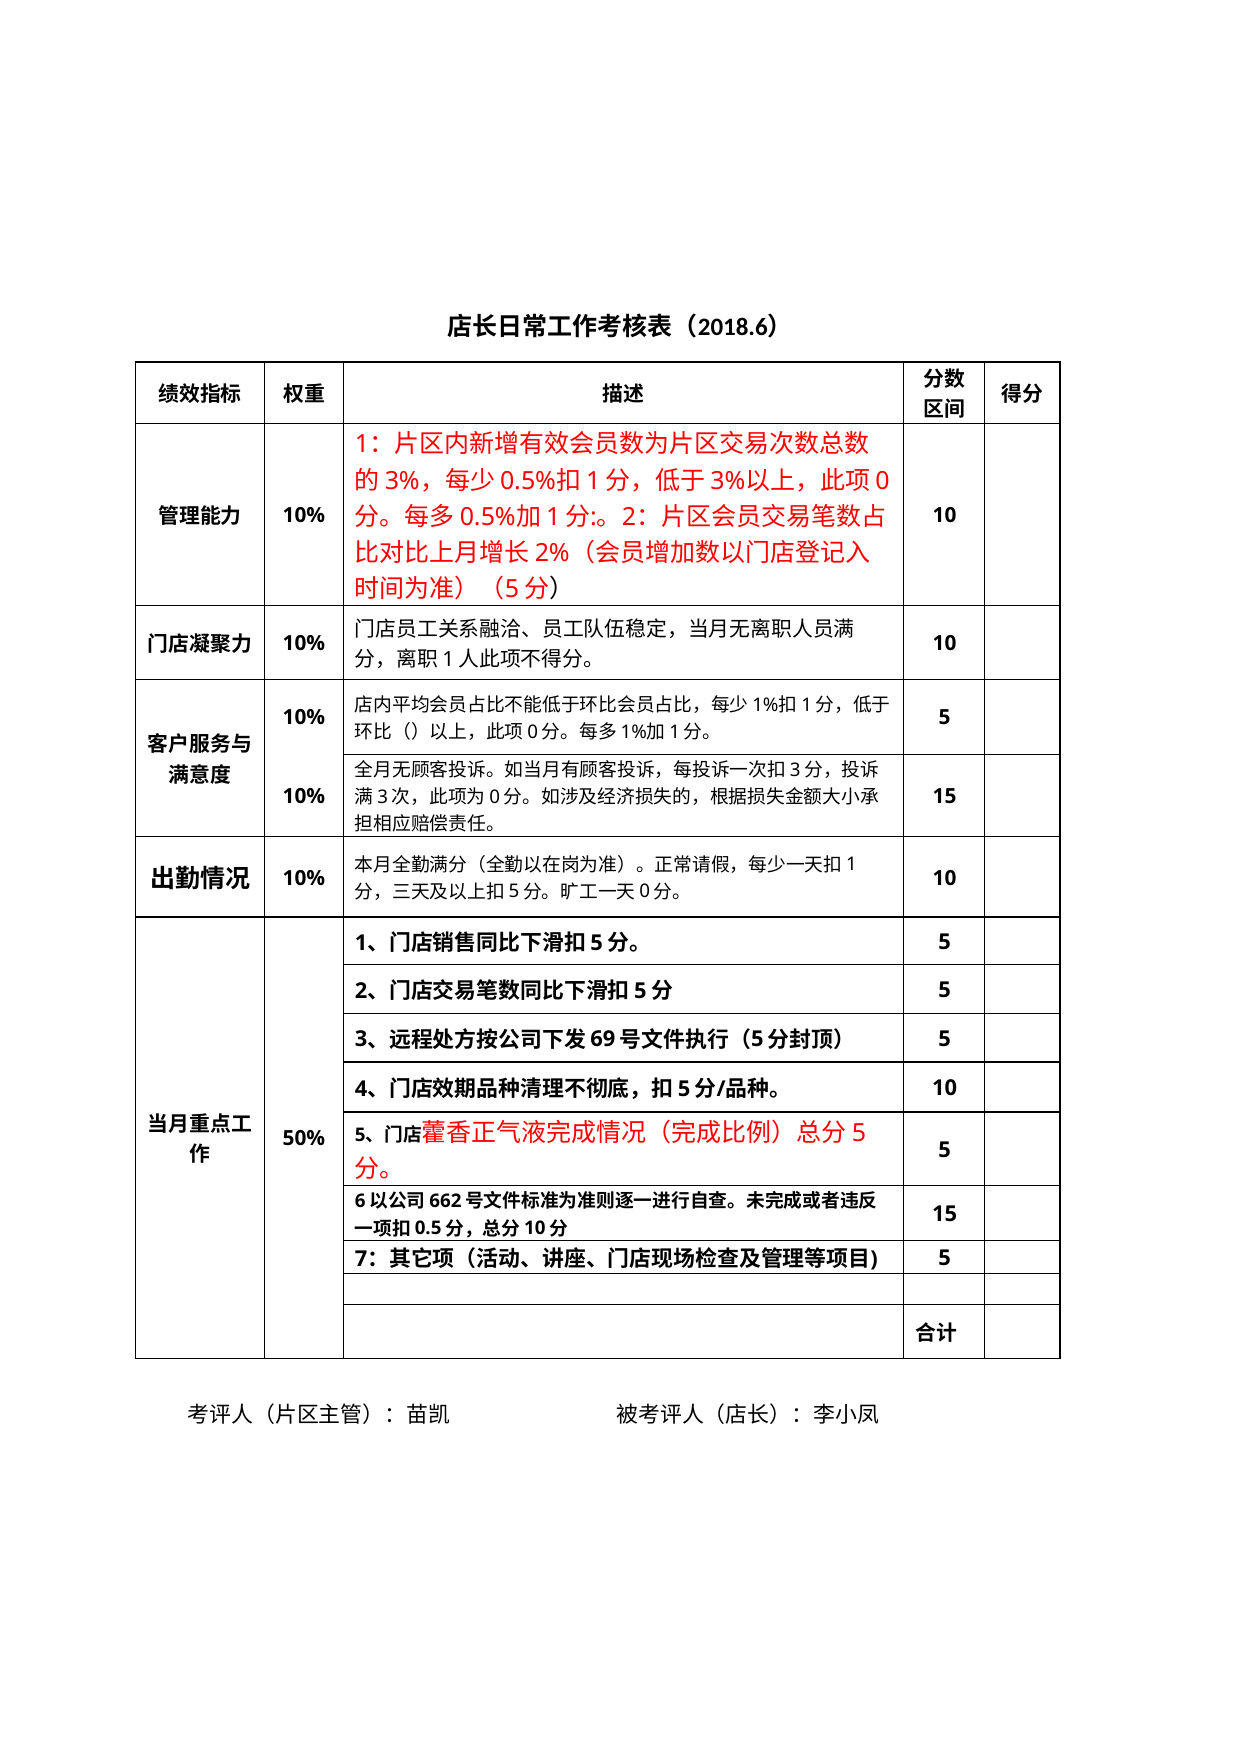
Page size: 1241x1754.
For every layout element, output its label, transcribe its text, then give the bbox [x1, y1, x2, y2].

table_cell 10% [265, 754, 343, 836]
table_cell [985, 1305, 1059, 1357]
table_cell 15 [904, 755, 984, 836]
table_cell 门店凝聚力 [136, 606, 264, 679]
table_cell 本月全勤满分（全勤以在岗为准）。正常请假，每少一天扣1分，三天及以上扣5分。旷工一天0分。 [344, 837, 903, 916]
table_cell 管理能力 [136, 424, 264, 605]
table_cell 10 [904, 1063, 984, 1111]
text 考评人（片区主管）：苗凯 被考评人（店长）：李小凤 [187, 1397, 1053, 1429]
table_cell 当月重点工作 [136, 918, 264, 1357]
table_cell [985, 1014, 1059, 1061]
table_cell 10% [265, 424, 343, 605]
table_cell [985, 837, 1059, 916]
table_cell [985, 1186, 1059, 1240]
table_cell [985, 1274, 1059, 1304]
table_header 得分 [985, 363, 1059, 423]
table_cell [985, 424, 1059, 605]
table_cell 10 [904, 606, 984, 679]
table_cell 15 [904, 1186, 984, 1240]
table_cell [344, 1305, 903, 1357]
table_cell 1：片区内新增有效会员数为片区交易次数总数的3%，每少0.5%扣1分，低于3%以上，此项0分。每多0.5%加1分:。2：片区会员交易笔数占比对比上月增长2%（会员增加数以门店登记入时间为准）（5分） [344, 424, 903, 605]
table_cell [985, 965, 1059, 1013]
table_cell 50% [265, 918, 343, 1357]
table_cell 5 [904, 680, 984, 754]
table_cell 合计 [904, 1305, 984, 1357]
table_cell 店内平均会员占比不能低于环比会员占比，每少1%扣1分，低于环比（）以上，此项0分。每多1%加1分。 [344, 680, 903, 754]
table_cell [985, 606, 1059, 679]
table_cell 5 [904, 1113, 984, 1185]
table_cell 6以公司662号文件标准为准则逐一进行自查。未完成或者违反一项扣0.5分，总分10分 [344, 1186, 903, 1240]
table_cell 门店员工关系融洽、员工队伍稳定，当月无离职人员满分，离职1人此项不得分。 [344, 606, 903, 679]
table_cell 5 [904, 1241, 984, 1273]
table_header 权重 [265, 363, 343, 423]
table_cell 出勤情况 [136, 837, 264, 916]
table_cell 10 [904, 837, 984, 916]
table_cell [344, 1274, 903, 1304]
table_cell 4、门店效期品种清理不彻底，扣5分/品种。 [344, 1063, 903, 1111]
table_cell 10% [265, 606, 343, 679]
table_cell [985, 680, 1059, 754]
table_header 描述 [344, 363, 903, 423]
text 店长日常工作考核表（2018.6） [187, 292, 1053, 357]
table_cell 2、门店交易笔数同比下滑扣5分 [344, 965, 903, 1013]
table_cell [985, 755, 1059, 836]
table_cell 全月无顾客投诉。如当月有顾客投诉，每投诉一次扣3分，投诉满3次，此项为0分。如涉及经济损失的，根据损失金额大小承担相应赔偿责任。 [344, 755, 903, 836]
table_cell [985, 1063, 1059, 1111]
table_cell [904, 1274, 984, 1304]
table_cell 5 [904, 1014, 984, 1061]
table_cell 10% [265, 680, 343, 754]
table_cell 10% [265, 837, 343, 916]
table_cell [985, 918, 1059, 964]
table_cell 5、门店藿香正气液完成情况（完成比例）总分5分。 [344, 1113, 903, 1185]
table_cell [985, 1113, 1059, 1185]
table_cell 5 [904, 918, 984, 964]
table_cell 5 [904, 965, 984, 1013]
table_header 绩效指标 [136, 363, 264, 423]
table_cell 客户服务与满意度 [136, 680, 264, 836]
table_cell 1、门店销售同比下滑扣5分。 [344, 918, 903, 964]
table_cell 10 [904, 424, 984, 605]
table_cell 3、远程处方按公司下发69号文件执行（5分封顶） [344, 1014, 903, 1061]
table_cell 7：其它项（活动、讲座、门店现场检查及管理等项目) [344, 1241, 903, 1273]
table_header 分数 区间 [904, 363, 984, 423]
table_cell [985, 1241, 1059, 1273]
